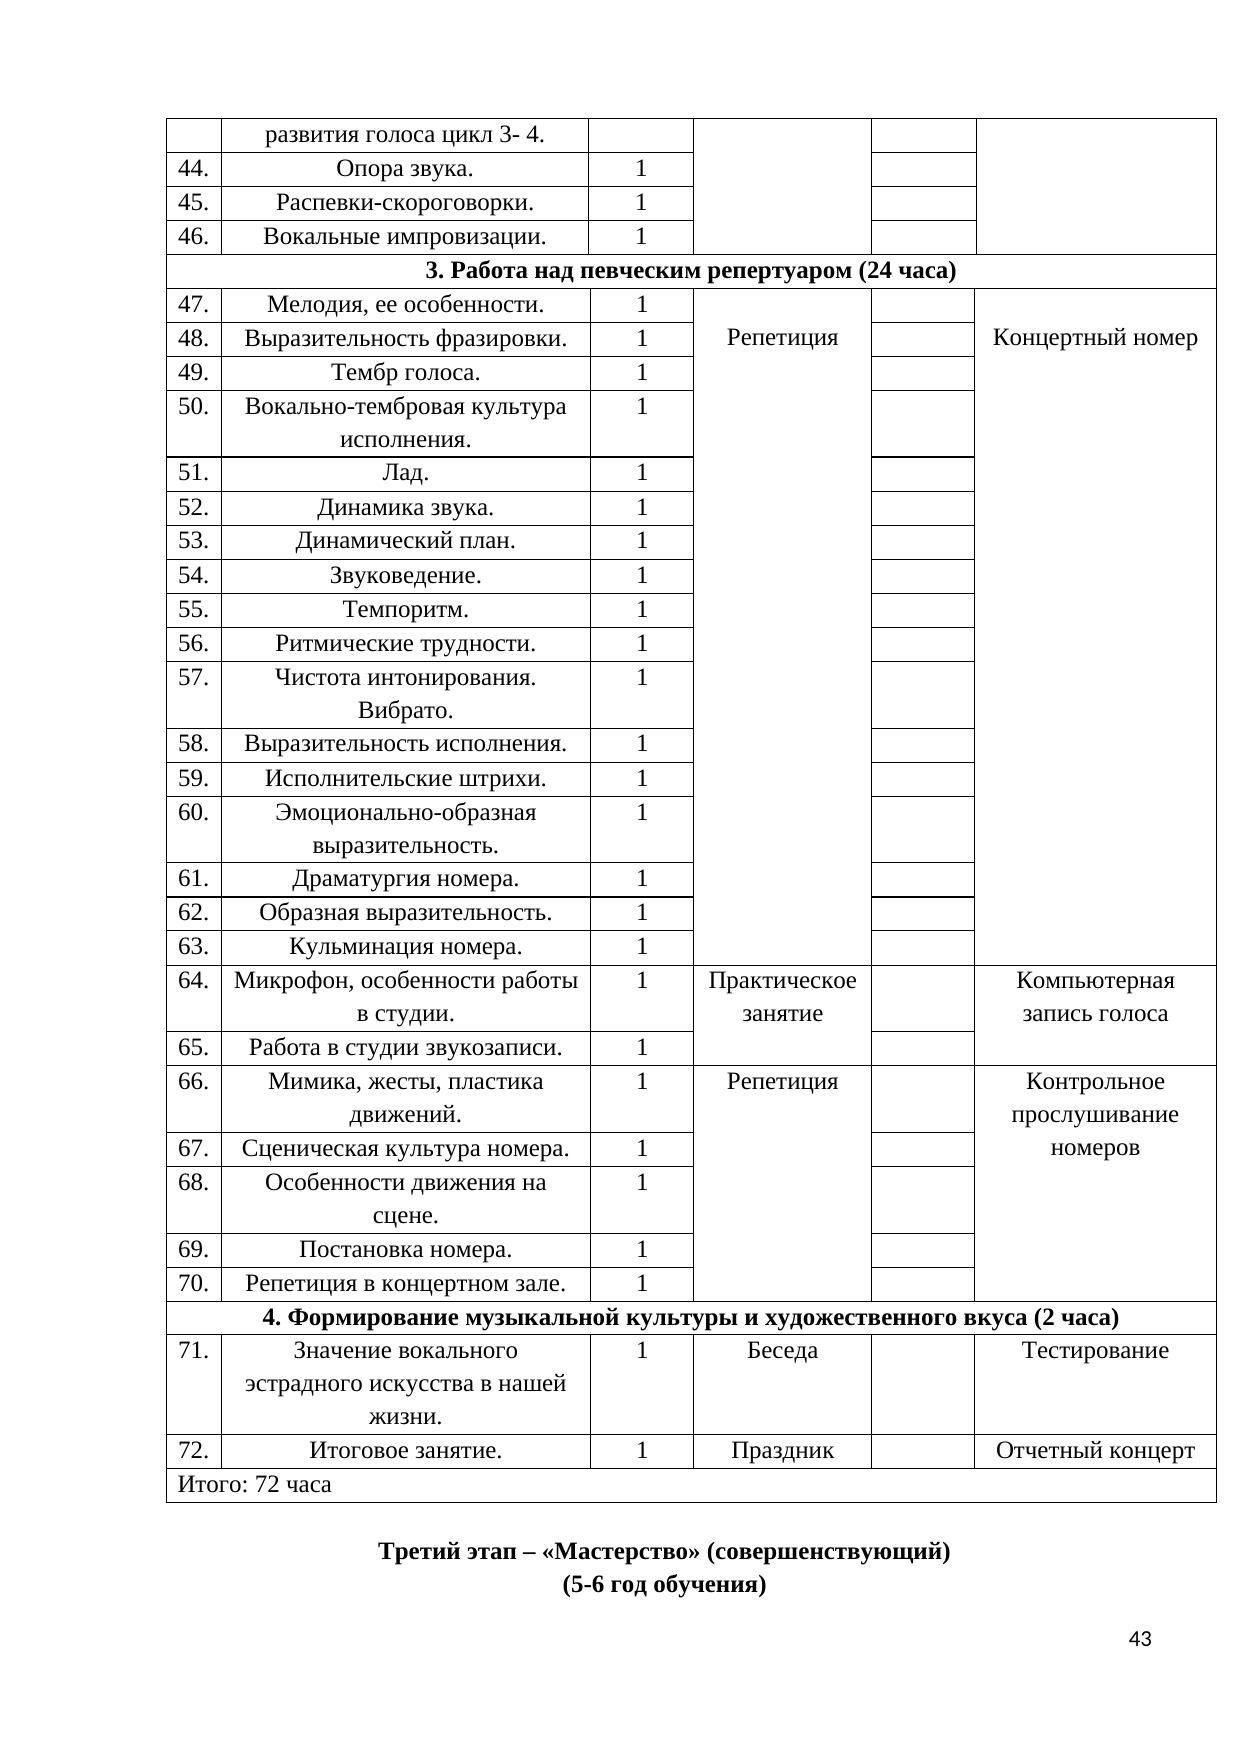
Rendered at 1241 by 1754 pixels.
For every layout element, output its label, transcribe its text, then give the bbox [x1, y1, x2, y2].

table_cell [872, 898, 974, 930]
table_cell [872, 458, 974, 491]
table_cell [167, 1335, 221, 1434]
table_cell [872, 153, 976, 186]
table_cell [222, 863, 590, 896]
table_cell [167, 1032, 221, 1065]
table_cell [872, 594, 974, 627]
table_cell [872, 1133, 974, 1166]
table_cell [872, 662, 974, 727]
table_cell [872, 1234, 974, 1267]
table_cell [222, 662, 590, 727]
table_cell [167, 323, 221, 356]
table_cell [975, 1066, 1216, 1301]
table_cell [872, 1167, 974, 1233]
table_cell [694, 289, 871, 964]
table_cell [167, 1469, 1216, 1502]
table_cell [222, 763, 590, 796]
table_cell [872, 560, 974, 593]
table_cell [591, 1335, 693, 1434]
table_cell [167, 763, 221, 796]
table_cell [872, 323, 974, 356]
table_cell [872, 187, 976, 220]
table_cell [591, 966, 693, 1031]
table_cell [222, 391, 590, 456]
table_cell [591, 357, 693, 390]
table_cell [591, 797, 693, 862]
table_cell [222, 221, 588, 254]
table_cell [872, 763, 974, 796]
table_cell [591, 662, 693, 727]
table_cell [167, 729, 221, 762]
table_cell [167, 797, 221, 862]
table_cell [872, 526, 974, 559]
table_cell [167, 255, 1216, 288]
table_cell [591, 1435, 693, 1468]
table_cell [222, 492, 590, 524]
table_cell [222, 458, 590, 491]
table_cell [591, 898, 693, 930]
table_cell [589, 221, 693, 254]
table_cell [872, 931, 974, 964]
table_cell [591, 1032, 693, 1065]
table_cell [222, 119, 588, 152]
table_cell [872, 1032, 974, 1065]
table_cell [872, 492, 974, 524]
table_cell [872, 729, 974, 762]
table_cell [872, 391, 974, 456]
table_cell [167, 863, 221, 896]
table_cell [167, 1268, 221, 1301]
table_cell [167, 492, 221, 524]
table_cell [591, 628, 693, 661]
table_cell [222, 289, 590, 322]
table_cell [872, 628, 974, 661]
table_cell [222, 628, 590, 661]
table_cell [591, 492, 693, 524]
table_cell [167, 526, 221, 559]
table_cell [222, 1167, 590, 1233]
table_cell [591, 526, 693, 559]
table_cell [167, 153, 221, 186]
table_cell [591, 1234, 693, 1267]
text Третий этап – «Мастерство» (совершенствующий) [177, 1536, 1152, 1564]
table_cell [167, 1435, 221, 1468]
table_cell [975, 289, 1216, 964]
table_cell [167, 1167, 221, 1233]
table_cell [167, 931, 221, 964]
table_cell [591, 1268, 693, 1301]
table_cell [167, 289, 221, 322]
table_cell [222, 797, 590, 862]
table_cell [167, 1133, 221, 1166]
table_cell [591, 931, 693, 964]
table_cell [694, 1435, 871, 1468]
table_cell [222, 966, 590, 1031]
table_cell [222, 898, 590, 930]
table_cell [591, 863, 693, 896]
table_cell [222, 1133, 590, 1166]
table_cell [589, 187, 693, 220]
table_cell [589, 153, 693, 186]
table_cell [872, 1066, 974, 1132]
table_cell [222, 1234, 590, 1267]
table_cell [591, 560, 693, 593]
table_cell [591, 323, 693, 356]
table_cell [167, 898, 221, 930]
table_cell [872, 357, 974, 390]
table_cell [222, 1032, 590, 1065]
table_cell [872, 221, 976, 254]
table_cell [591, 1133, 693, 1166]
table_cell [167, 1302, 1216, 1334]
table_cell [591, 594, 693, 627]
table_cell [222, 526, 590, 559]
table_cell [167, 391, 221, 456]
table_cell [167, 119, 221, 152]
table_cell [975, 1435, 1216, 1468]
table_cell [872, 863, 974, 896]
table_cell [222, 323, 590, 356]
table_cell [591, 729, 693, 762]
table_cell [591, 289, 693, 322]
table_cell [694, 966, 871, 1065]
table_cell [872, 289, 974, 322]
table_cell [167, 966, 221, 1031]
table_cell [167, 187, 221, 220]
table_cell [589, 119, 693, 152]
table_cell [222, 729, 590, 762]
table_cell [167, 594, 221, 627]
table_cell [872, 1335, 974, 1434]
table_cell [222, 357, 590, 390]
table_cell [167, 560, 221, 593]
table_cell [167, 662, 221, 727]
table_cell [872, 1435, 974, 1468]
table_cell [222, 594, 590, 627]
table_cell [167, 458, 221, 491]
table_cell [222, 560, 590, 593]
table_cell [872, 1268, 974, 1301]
text (5-6 год обучения) [177, 1569, 1152, 1598]
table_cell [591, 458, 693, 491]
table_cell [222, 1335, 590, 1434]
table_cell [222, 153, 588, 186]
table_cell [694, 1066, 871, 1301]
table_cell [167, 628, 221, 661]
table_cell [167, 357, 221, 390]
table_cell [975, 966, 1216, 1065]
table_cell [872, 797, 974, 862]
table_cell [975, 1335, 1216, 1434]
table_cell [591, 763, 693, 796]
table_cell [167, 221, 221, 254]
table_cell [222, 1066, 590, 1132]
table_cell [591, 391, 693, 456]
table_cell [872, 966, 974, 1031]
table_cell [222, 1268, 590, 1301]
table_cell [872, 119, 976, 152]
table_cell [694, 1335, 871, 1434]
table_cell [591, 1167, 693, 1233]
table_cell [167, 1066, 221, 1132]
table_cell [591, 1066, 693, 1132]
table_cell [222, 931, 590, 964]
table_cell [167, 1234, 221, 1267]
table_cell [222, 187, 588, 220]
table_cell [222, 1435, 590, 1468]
